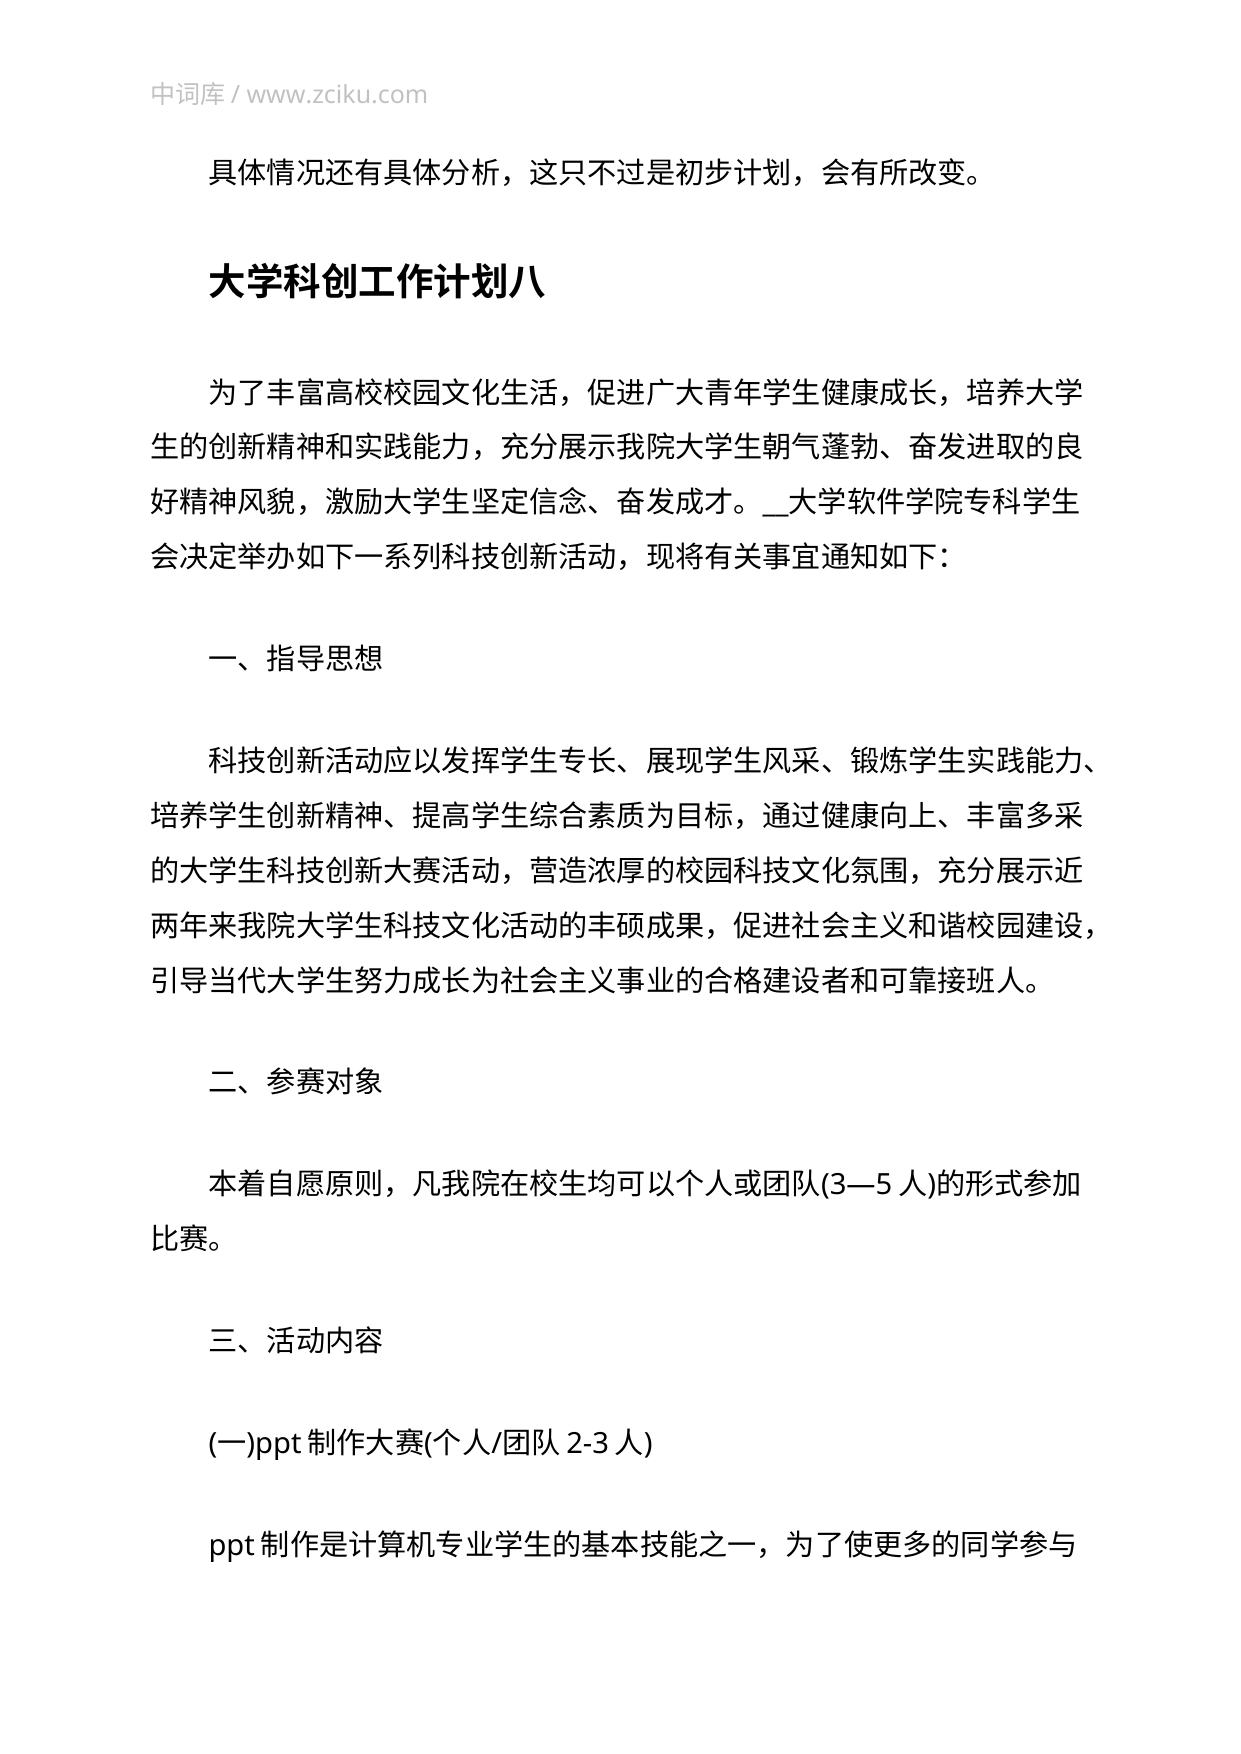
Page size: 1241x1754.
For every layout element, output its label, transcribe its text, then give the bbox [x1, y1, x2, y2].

text 本着自愿原则，凡我院在校生均可以个人或团队(3—5人)的形式参加比赛。 [150, 1161, 1090, 1258]
text 大学科创工作计划八 [150, 252, 1090, 306]
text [150, 1521, 1090, 1563]
text (一)ppt制作大赛(个人/团队2-3人) [150, 1419, 1090, 1462]
text 科技创新活动应以发挥学生专长、展现学生风采、锻炼学生实践能力、培养学生创新精神、提高学生综合素质为目标，通过健康向上、丰富多采的大学生科技创新大赛活动，营造浓厚的校园科技文化氛围，充分展示近两年来我院大学生科技文化活动的丰硕成果，促进社会主义和谐校园建设，引导当代大学生努力成长为社会主义事业的合格建设者和可靠接班人。 [150, 737, 1090, 999]
text 二、参赛对象 [150, 1059, 1090, 1101]
text 具体情况还有具体分析，这只不过是初步计划，会有所改变。 [150, 150, 1090, 192]
text 一、指导思想 [150, 636, 1090, 678]
text 三、活动内容 [150, 1317, 1090, 1360]
text 为了丰富高校校园文化生活，促进广大青年学生健康成长，培养大学生的创新精神和实践能力，充分展示我院大学生朝气蓬勃、奋发进取的良好精神风貌，激励大学生坚定信念、奋发成才。__大学软件学院专科学生会决定举办如下一系列科技创新活动，现将有关事宜通知如下： [150, 369, 1090, 576]
